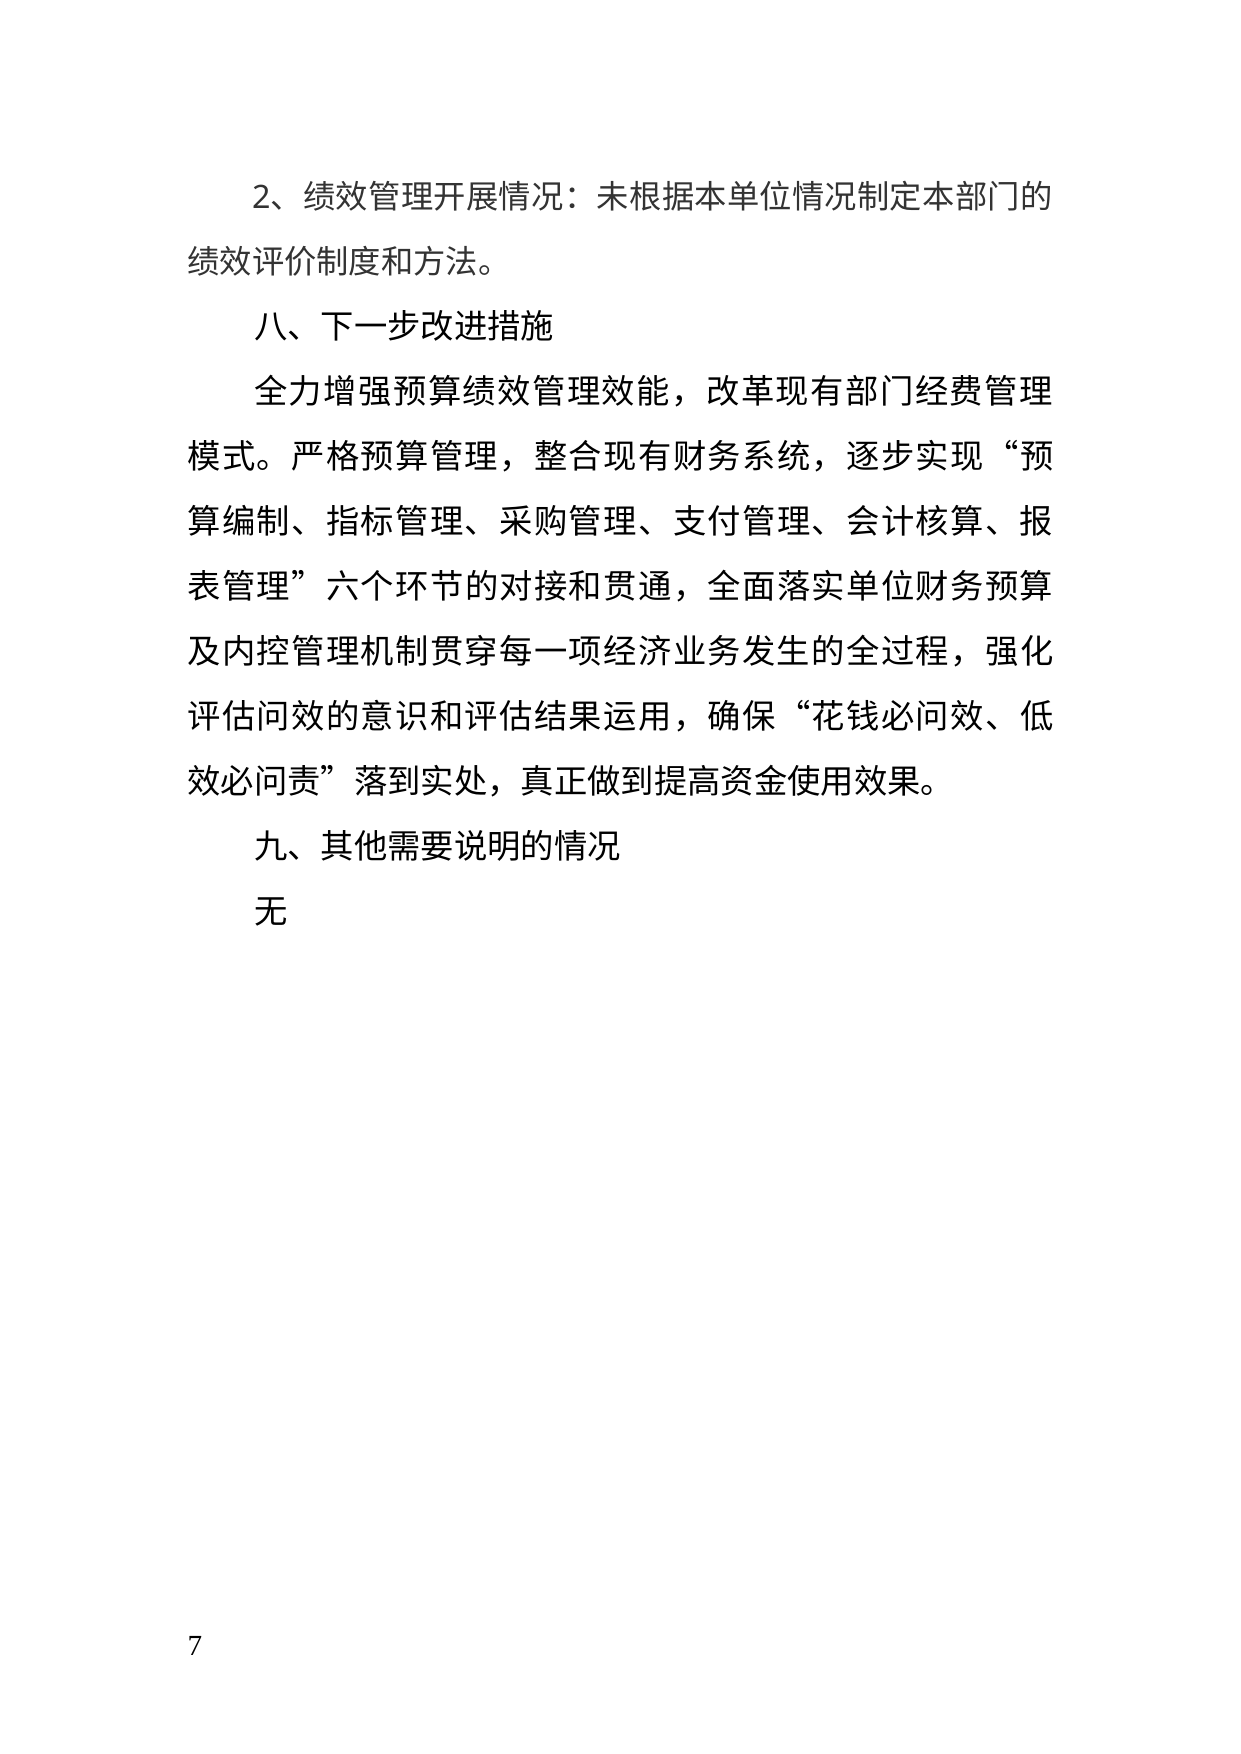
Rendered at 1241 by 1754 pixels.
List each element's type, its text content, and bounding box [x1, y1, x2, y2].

text 2、绩效管理开展情况：未根据本单位情况制定本部门的绩效评价制度和方法。 [187, 162, 1053, 292]
text 九、其他需要说明的情况 [187, 812, 1053, 877]
text 无 [187, 877, 1053, 942]
text 全力增强预算绩效管理效能，改革现有部门经费管理模式。严格预算管理，整合现有财务系统，逐步实现“预算编制、指标管理、采购管理、支付管理、会计核算、报表管理”六个环节的对接和贯通，全面落实单位财务预算及内控管理机制贯穿每一项经济业务发生的全过程，强化评估问效的意识和评估结果运用，确保“花钱必问效、低效必问责”落到实处，真正做到提高资金使用效果。 [187, 357, 1053, 812]
text 八、下一步改进措施 [187, 292, 1053, 357]
